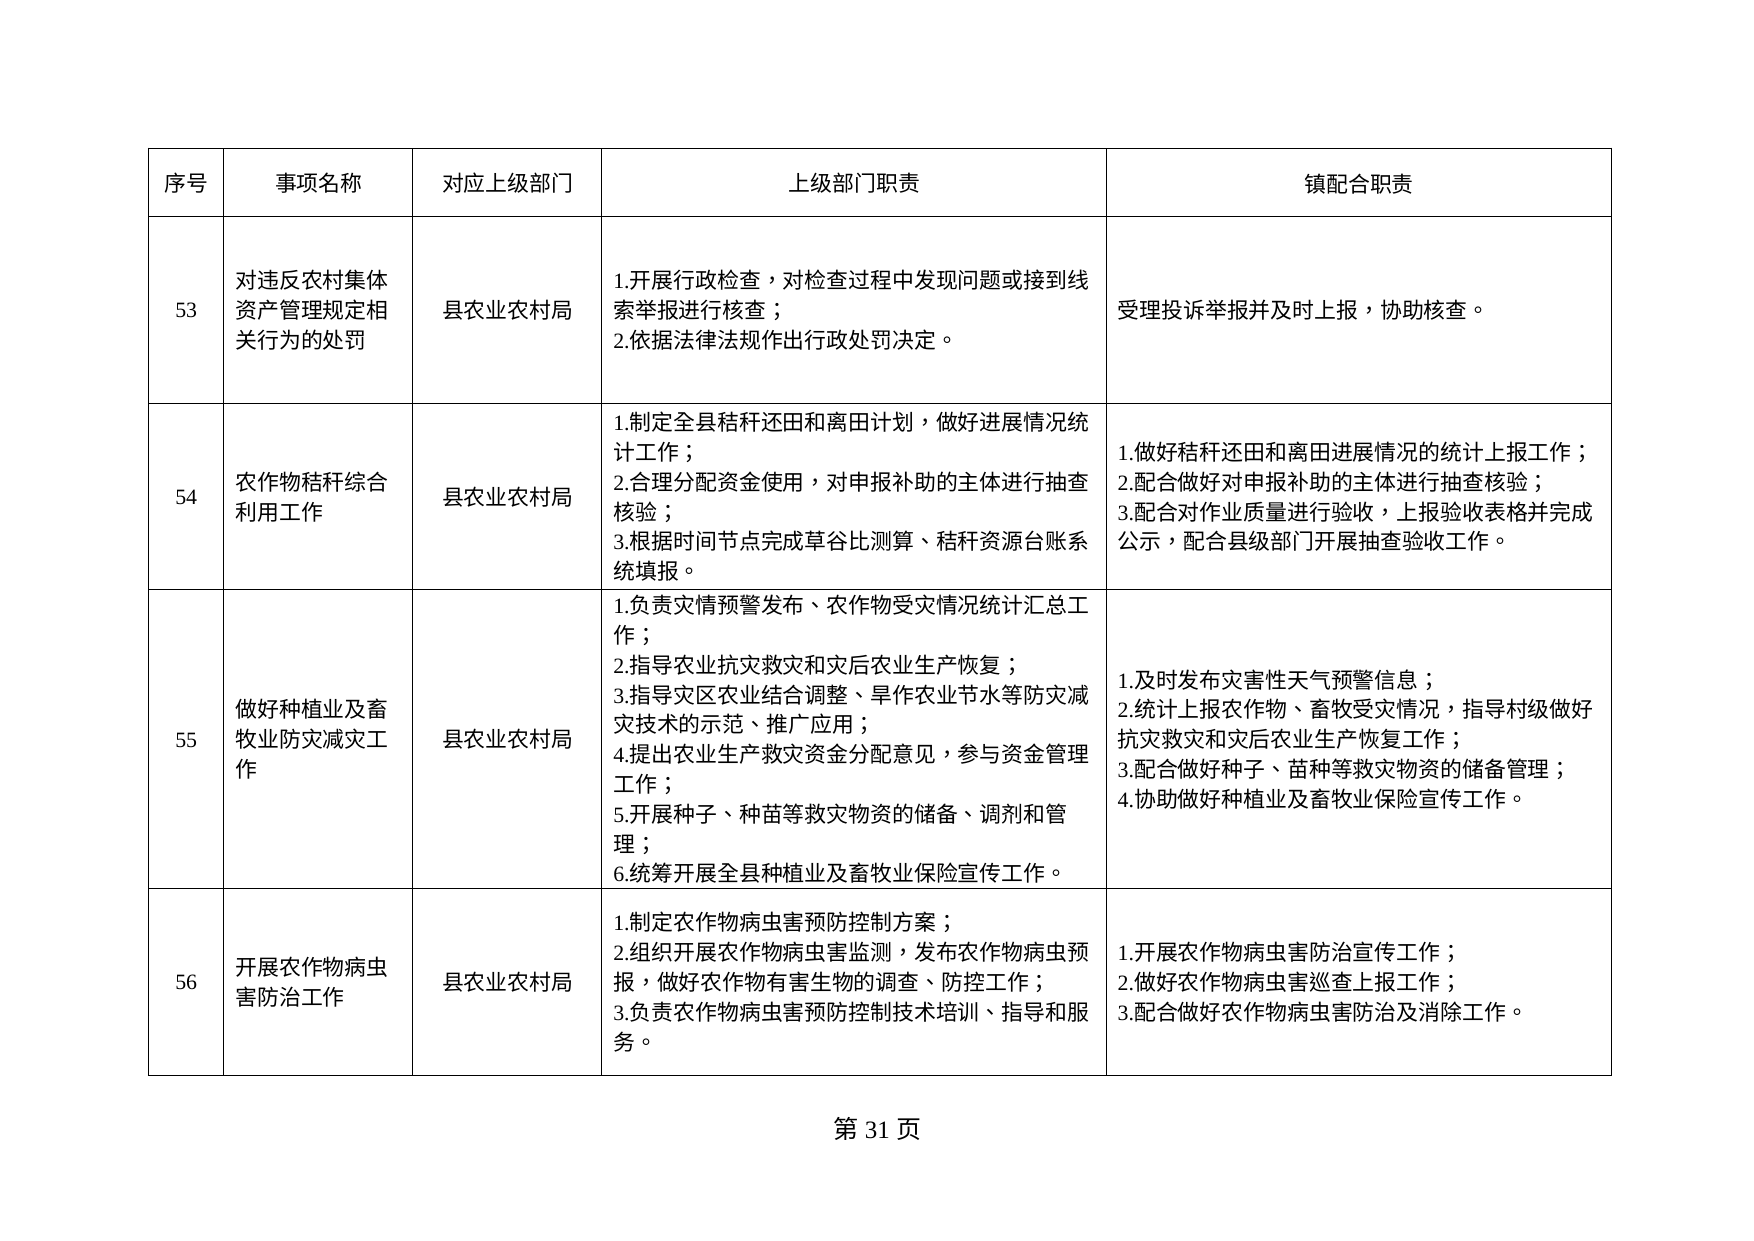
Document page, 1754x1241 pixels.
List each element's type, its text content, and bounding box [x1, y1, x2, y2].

table_header 事项名称 [224, 149, 412, 216]
table_cell 56 [149, 889, 223, 1074]
table_header 上级部门职责 [602, 149, 1106, 216]
table_header 镇配合职责 [1107, 149, 1611, 216]
table_cell 1.及时发布灾害性天气预警信息； 2.统计上报农作物、畜牧受灾情况，指导村级做好抗灾救灾和灾后农业生产恢复工作； 3.配合做好种子、苗种等救灾物资的储备管理； 4.协助做好种植业及畜牧业保险宣传工作。 [1107, 590, 1611, 888]
table_cell 1.负责灾情预警发布、农作物受灾情况统计汇总工作； 2.指导农业抗灾救灾和灾后农业生产恢复； 3.指导灾区农业结合调整、旱作农业节水等防灾减灾技术的示范、推广应用； 4.提出农业生产救灾资金分配意见，参与资金管理工作； 5.开展种子、种苗等救灾物资的储备、调剂和管理； 6.统筹开展全县种植业及畜牧业保险宣传工作。 [602, 590, 1106, 888]
table_cell 做好种植业及畜牧业防灾减灾工作 [224, 590, 412, 888]
table_cell 对违反农村集体资产管理规定相关行为的处罚 [224, 217, 412, 403]
table_cell 县农业农村局 [413, 889, 601, 1074]
table_cell 1.开展行政检查，对检查过程中发现问题或接到线索举报进行核查； 2.依据法律法规作出行政处罚决定。 [602, 217, 1106, 403]
table_cell 县农业农村局 [413, 217, 601, 403]
table_cell 1.制定全县秸秆还田和离田计划，做好进展情况统计工作； 2.合理分配资金使用，对申报补助的主体进行抽查核验； 3.根据时间节点完成草谷比测算、秸秆资源台账系统填报。 [602, 404, 1106, 589]
table_cell 54 [149, 404, 223, 589]
table_cell 1.做好秸秆还田和离田进展情况的统计上报工作； 2.配合做好对申报补助的主体进行抽查核验； 3.配合对作业质量进行验收，上报验收表格并完成公示，配合县级部门开展抽查验收工作。 [1107, 404, 1611, 589]
table_cell 开展农作物病虫害防治工作 [224, 889, 412, 1074]
table_header 序号 [149, 149, 223, 216]
table_cell 县农业农村局 [413, 404, 601, 589]
table_cell 受理投诉举报并及时上报，协助核查。 [1107, 217, 1611, 403]
table_cell 53 [149, 217, 223, 403]
table_cell 1.开展农作物病虫害防治宣传工作； 2.做好农作物病虫害巡查上报工作； 3.配合做好农作物病虫害防治及消除工作。 [1107, 889, 1611, 1074]
table_cell 农作物秸秆综合利用工作 [224, 404, 412, 589]
table_header 对应上级部门 [413, 149, 601, 216]
table_cell 县农业农村局 [413, 590, 601, 888]
table_cell 1.制定农作物病虫害预防控制方案； 2.组织开展农作物病虫害监测，发布农作物病虫预报，做好农作物有害生物的调查、防控工作； 3.负责农作物病虫害预防控制技术培训、指导和服务。 [602, 889, 1106, 1074]
table_cell 55 [149, 590, 223, 888]
